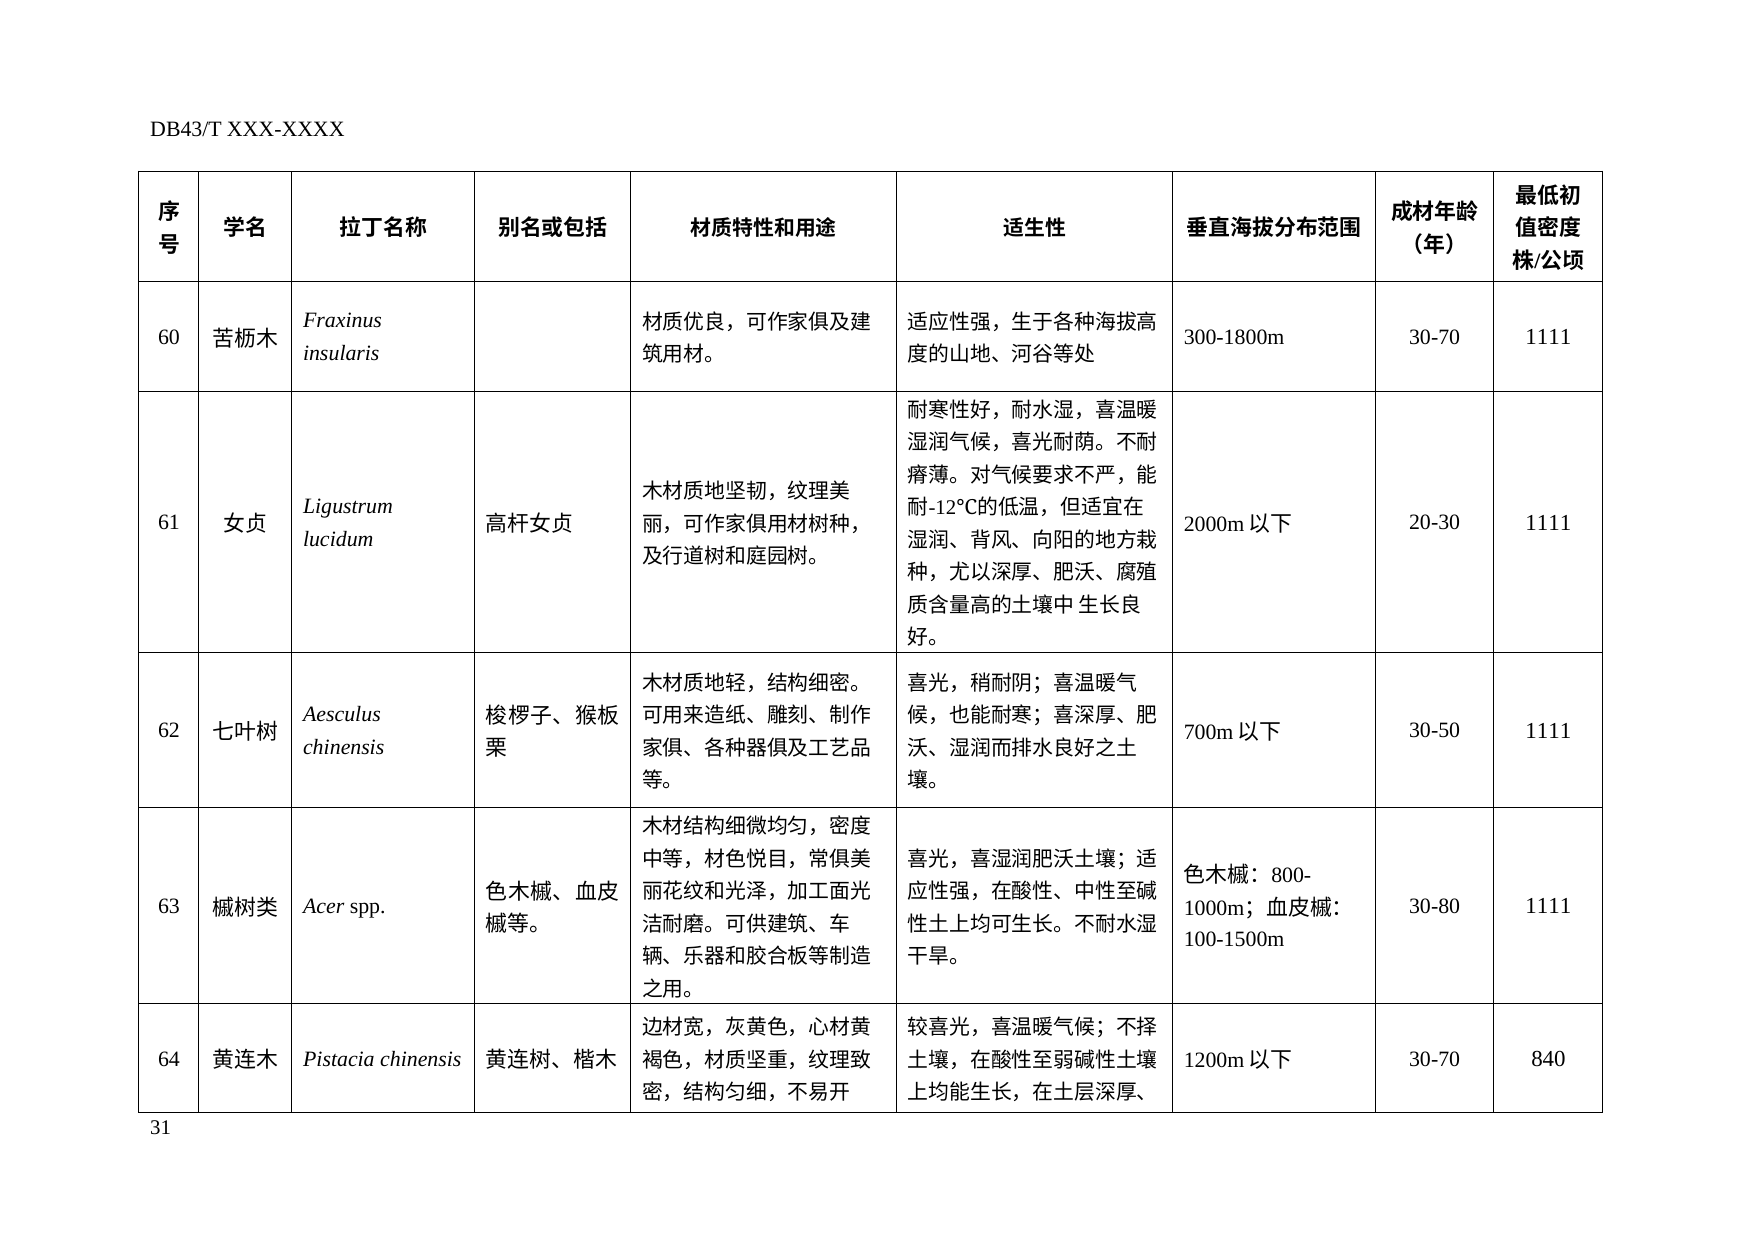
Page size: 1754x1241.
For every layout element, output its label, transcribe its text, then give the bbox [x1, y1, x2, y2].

table_header 拉丁名称 [292, 172, 474, 281]
table_cell 色木槭：800-1000m；血皮槭：100-1500m [1173, 808, 1375, 1003]
table_header 适生性 [897, 172, 1172, 281]
table_cell 七叶树 [199, 653, 291, 807]
table_cell 黄连木 [199, 1004, 291, 1112]
table_header 最低初值密度 株/公顷 [1494, 172, 1602, 281]
table_header 材质特性和用途 [631, 172, 896, 281]
table_cell Acer spp. [292, 808, 474, 1003]
table_cell 女贞 [199, 392, 291, 652]
table_cell 苦枥木 [199, 282, 291, 391]
table_cell 30-70 [1376, 282, 1493, 391]
table_cell 840 [1494, 1004, 1602, 1112]
table_cell Aesculus chinensis [292, 653, 474, 807]
table_cell 材质优良，可作家俱及建筑用材。 [631, 282, 896, 391]
table_cell 黄连树、楷木 [475, 1004, 630, 1112]
table_cell Ligustrum lucidum [292, 392, 474, 652]
table_cell 20-30 [1376, 392, 1493, 652]
table_cell 槭树类 [199, 808, 291, 1003]
table_cell 喜光，喜湿润肥沃土壤；适应性强，在酸性、中性至碱性土上均可生长。不耐水湿干旱。 [897, 808, 1172, 1003]
table_header 别名或包括 [475, 172, 630, 281]
table_cell 梭椤子、猴板栗 [475, 653, 630, 807]
table_cell 木材结构细微均匀，密度中等，材色悦目，常俱美丽花纹和光泽，加工面光洁耐磨。可供建筑、车辆、乐器和胶合板等制造之用。 [631, 808, 896, 1003]
table_cell 63 [139, 808, 198, 1003]
table_cell 1111 [1494, 282, 1602, 391]
table_cell 1111 [1494, 808, 1602, 1003]
table_cell 300-1800m [1173, 282, 1375, 391]
table_cell [475, 282, 630, 391]
table_cell 64 [139, 1004, 198, 1112]
table_cell Pistacia chinensis [292, 1004, 474, 1112]
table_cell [897, 1004, 1172, 1112]
table_cell 喜光，稍耐阴；喜温暖气候，也能耐寒；喜深厚、肥沃、湿润而排水良好之土壤。 [897, 653, 1172, 807]
table_cell 耐寒性好，耐水湿，喜温暖湿润气候，喜光耐荫。不耐瘠薄。对气候要求不严，能耐-12℃的低温，但适宜在湿润、背风、向阳的地方栽种，尤以深厚、肥沃、腐殖质含量高的土壤中 生长良好。 [897, 392, 1172, 652]
table_header 序号 [139, 172, 198, 281]
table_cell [631, 1004, 896, 1112]
table_cell 高杆女贞 [475, 392, 630, 652]
table_cell 60 [139, 282, 198, 391]
table_cell 适应性强，生于各种海拔高度的山地、河谷等处 [897, 282, 1172, 391]
table_cell 1200m以下 [1173, 1004, 1375, 1112]
table_cell 1111 [1494, 392, 1602, 652]
table_cell 2000m以下 [1173, 392, 1375, 652]
table_cell 木材质地坚韧，纹理美丽，可作家俱用材树种，及行道树和庭园树。 [631, 392, 896, 652]
table_cell 700m以下 [1173, 653, 1375, 807]
table_cell Fraxinus insularis [292, 282, 474, 391]
table_cell 1111 [1494, 653, 1602, 807]
table_cell 色木槭、血皮槭等。 [475, 808, 630, 1003]
table_header 学名 [199, 172, 291, 281]
table_cell 30-70 [1376, 1004, 1493, 1112]
table_header 成材年龄（年） [1376, 172, 1493, 281]
table_cell 木材质地轻，结构细密。可用来造纸、雕刻、制作家俱、各种器俱及工艺品等。 [631, 653, 896, 807]
table_cell 61 [139, 392, 198, 652]
table_header 垂直海拔分布范围 [1173, 172, 1375, 281]
table_cell 30-80 [1376, 808, 1493, 1003]
table_cell 30-50 [1376, 653, 1493, 807]
table_cell 62 [139, 653, 198, 807]
